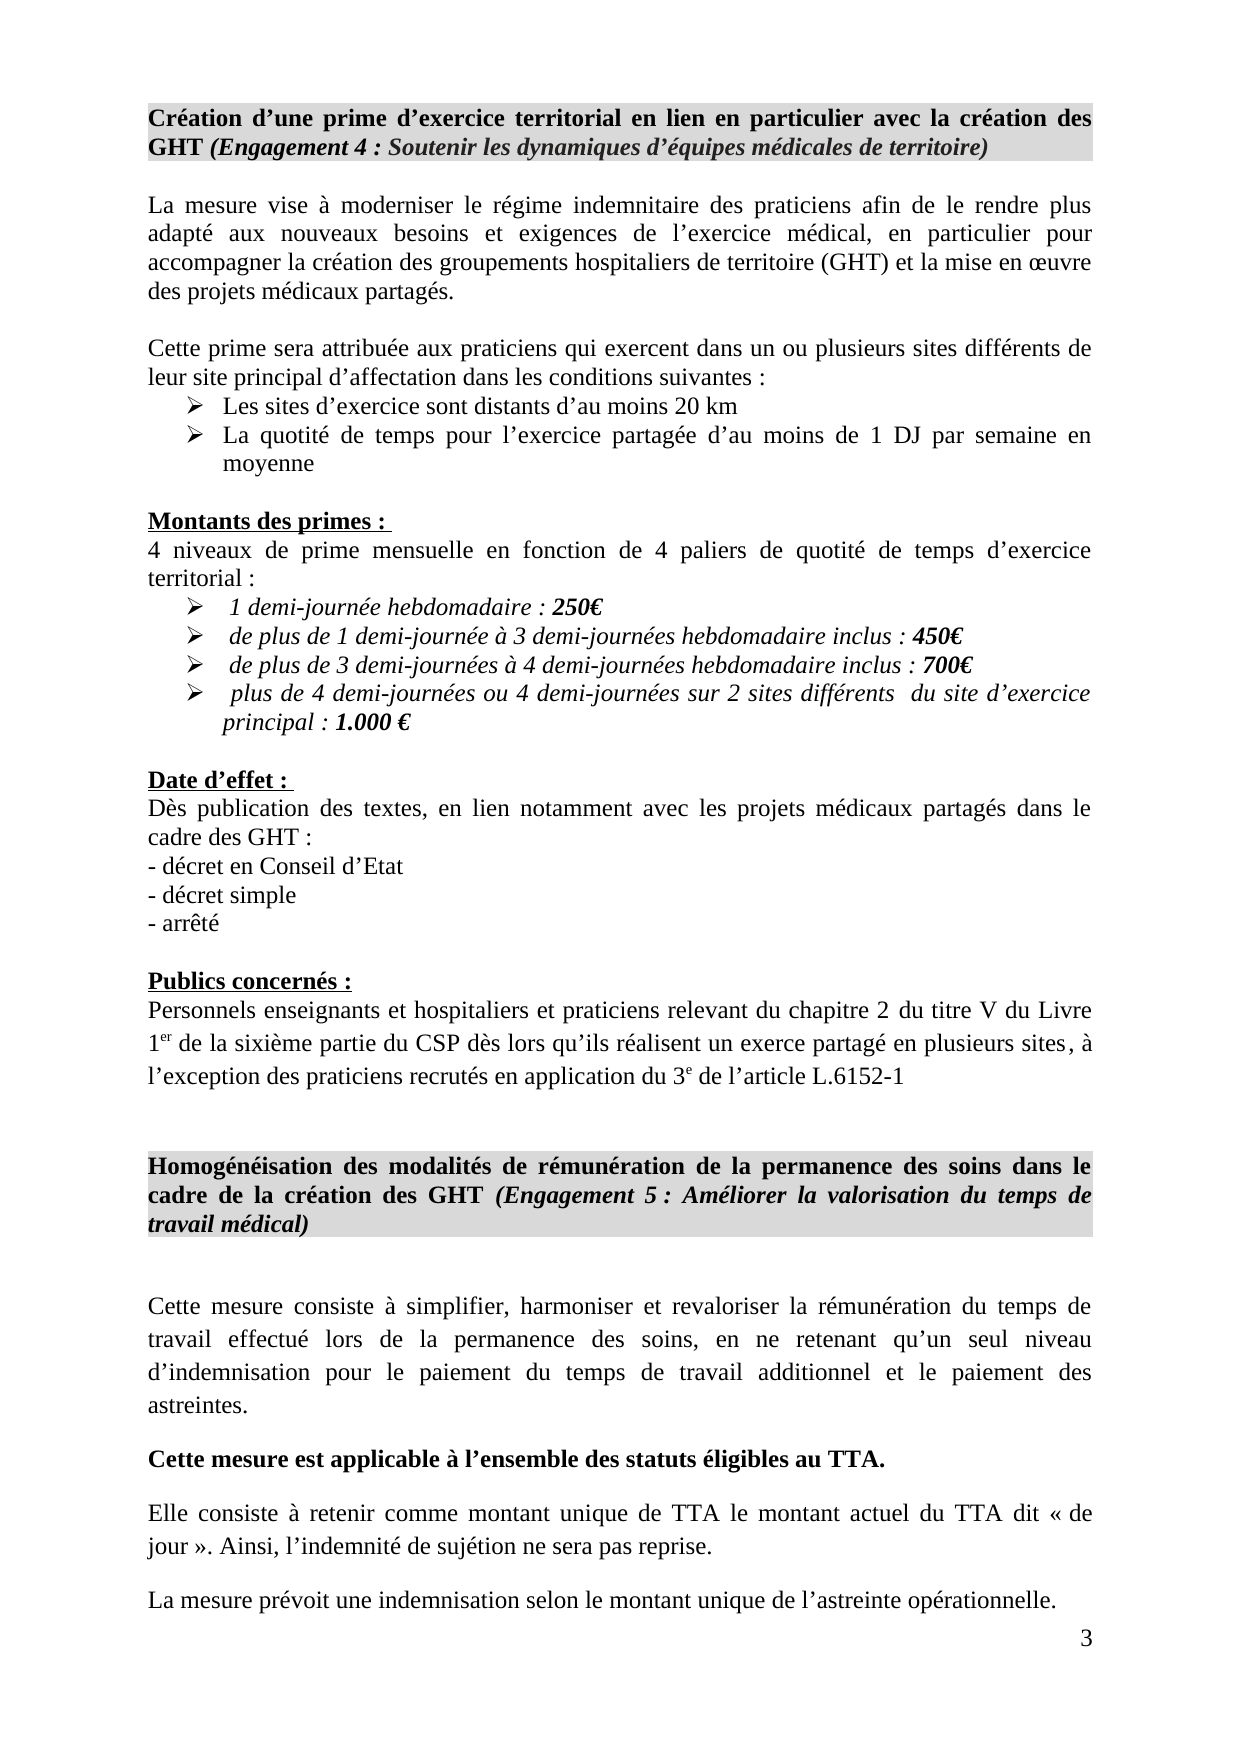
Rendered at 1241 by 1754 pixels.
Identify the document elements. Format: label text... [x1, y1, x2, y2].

list La quotité de temps pour l’exercice partagée d’au moins de 1 DJ par semaine en moyenne [185, 420, 1093, 477]
text Publics concernés : [148, 966, 1093, 995]
list 1 demi-journée hebdomadaire : 250€ [185, 592, 1093, 621]
text Création d’une prime d’exercice territorial en lien en particulier avec la création des GHT (Engagement 4 : Soutenir les dynamiques d’équipes médicales de territoire) [148, 103, 1093, 161]
list de plus de 1 demi-journée à 3 demi-journées hebdomadaire inclus : 450€ [185, 621, 1093, 650]
text La mesure prévoit une indemnisation selon le montant unique de l’astreinte opérationnelle. [148, 1585, 1093, 1614]
text Cette prime sera attribuée aux praticiens qui exercent dans un ou plusieurs sites différents de leur site principal d’affectation dans les conditions suivantes : [148, 333, 1093, 391]
text - arrêté [148, 908, 1093, 937]
text Date d’effet : [148, 765, 1093, 793]
text - décret simple [148, 880, 1093, 908]
text Dès publication des textes, en lien notamment avec les projets médicaux partagés dans le cadre des GHT : [148, 793, 1093, 851]
text Personnels enseignants et hospitaliers et praticiens relevant du chapitre 2 du titre V du Livre 1er de la sixième partie du CSP dès lors qu’ils réalisent un exerce partagé en plusieurs sites, à l’exception des praticiens recrutés en application du 3e de l’article L.6152-1 [148, 995, 1093, 1089]
text Cette mesure est applicable à l’ensemble des statuts éligibles au TTA. [148, 1444, 1093, 1473]
text Montants des primes : [148, 506, 1093, 535]
text - décret en Conseil d’Etat [148, 851, 1093, 880]
list de plus de 3 demi-journées à 4 demi-journées hebdomadaire inclus : 700€ [185, 650, 1093, 678]
text La mesure vise à moderniser le régime indemnitaire des praticiens afin de le rendre plus adapté aux nouveaux besoins et exigences de l’exercice médical, en particulier pour accompagner la création des groupements hospitaliers de territoire (GHT) et la mise en œuvre des projets médicaux partagés. [148, 190, 1093, 305]
text 4 niveaux de prime mensuelle en fonction de 4 paliers de quotité de temps d’exercice territorial : [148, 535, 1093, 592]
list Les sites d’exercice sont distants d’au moins 20 km [185, 391, 1093, 420]
list plus de 4 demi-journées ou 4 demi-journées sur 2 sites différents du site d’exercice principal : 1.000 € [185, 678, 1093, 736]
text Elle consiste à retenir comme montant unique de TTA le montant actuel du TTA dit « de jour ». Ainsi, l’indemnité de sujétion ne sera pas reprise. [148, 1498, 1093, 1560]
text Cette mesure consiste à simplifier, harmoniser et revaloriser la rémunération du temps de travail effectué lors de la permanence des soins, en ne retenant qu’un seul niveau d’indemnisation pour le paiement du temps de travail additionnel et le paiement des astreintes. [148, 1291, 1093, 1419]
text Homogénéisation des modalités de rémunération de la permanence des soins dans le cadre de la création des GHT (Engagement 5 : Améliorer la valorisation du temps de travail médical) [148, 1151, 1093, 1237]
